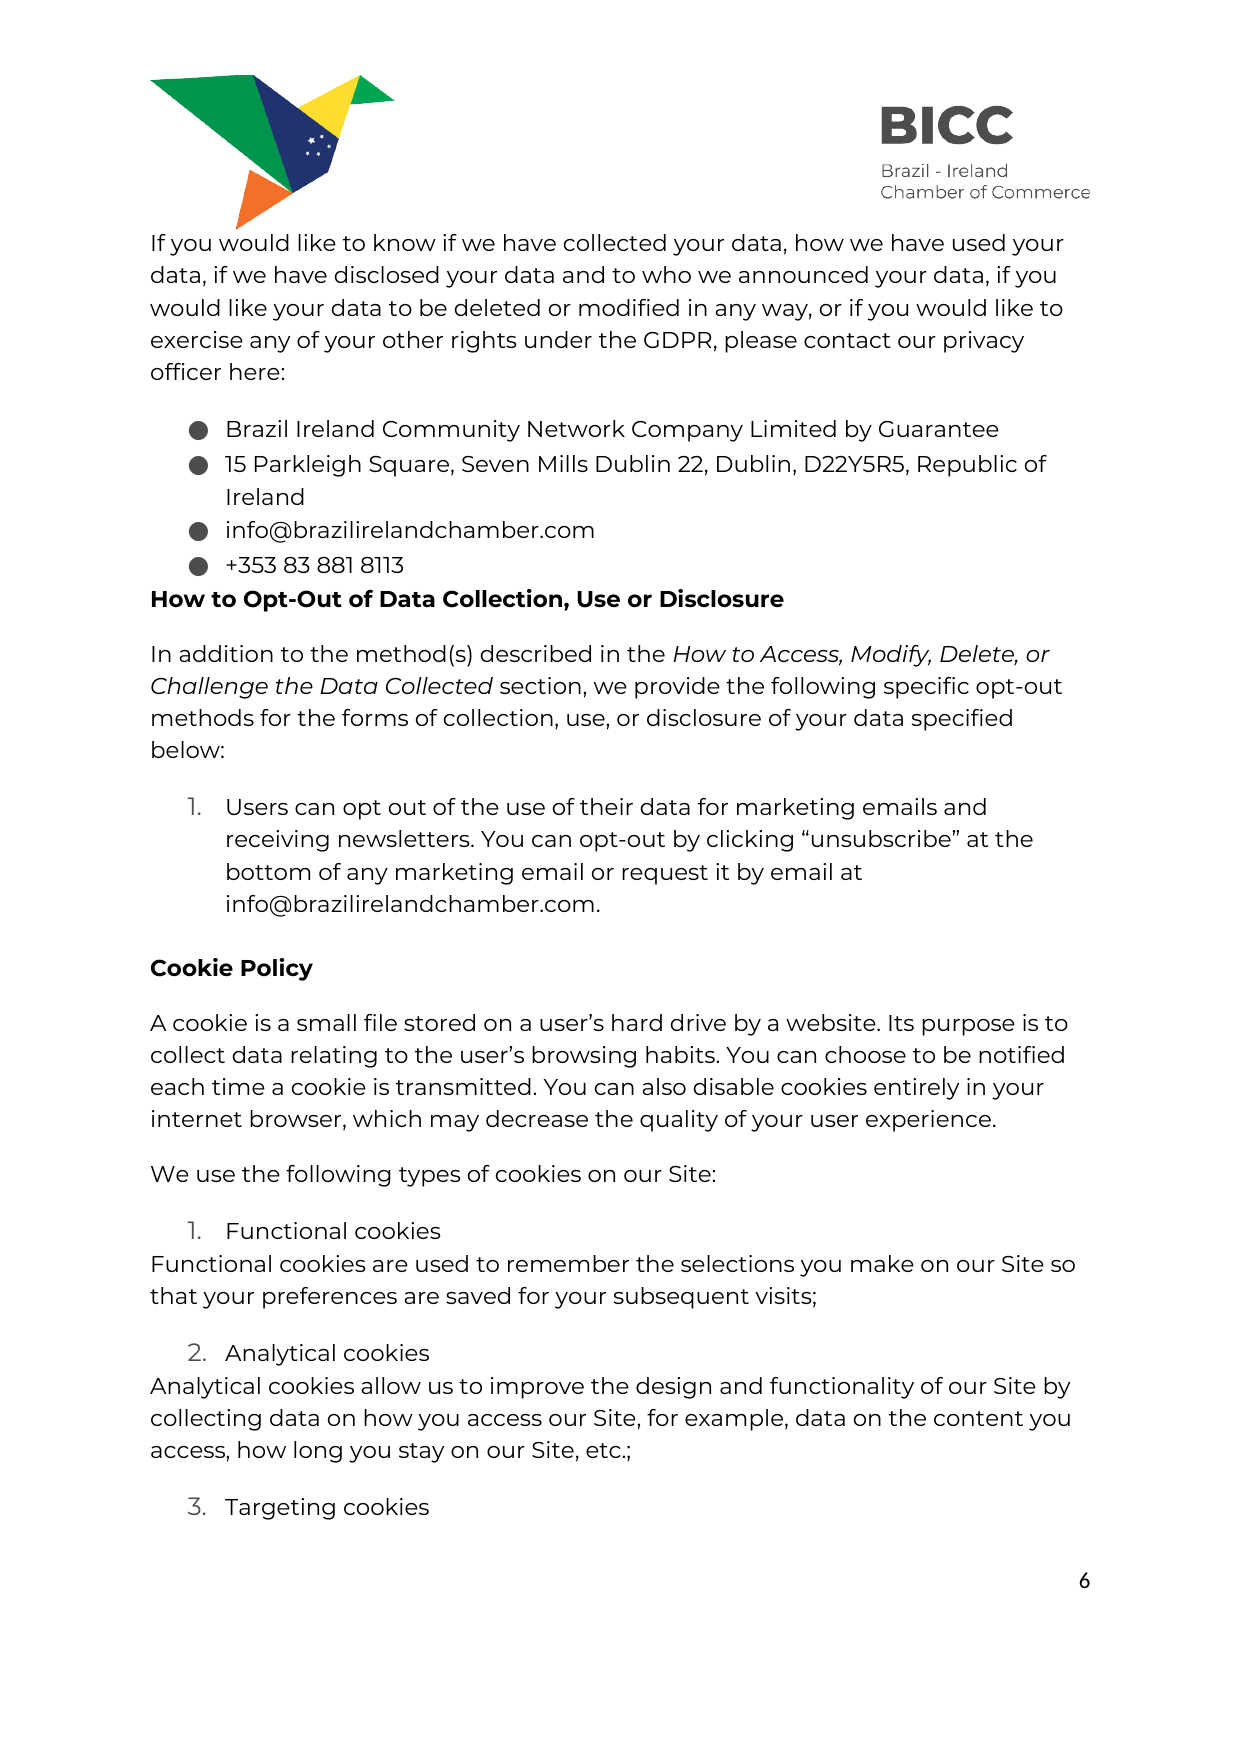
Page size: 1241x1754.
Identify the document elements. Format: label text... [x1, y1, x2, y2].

text We use the following types of cookies on our Site: [150, 1160, 1090, 1188]
list Functional cookies [187, 1215, 1090, 1246]
text Analytical cookies allow us to improve the design and functionality of our Site by collecting data on how you access our Site, for example, data on the content you access, how long you stay on our Site, etc.; [150, 1372, 1090, 1464]
list 15 Parkleigh Square, Seven Mills Dublin 22, Dublin, D22Y5R5, Republic of Ireland [187, 448, 1090, 511]
list Brazil Ireland Community Network Company Limited by Guarantee [187, 413, 1090, 443]
text Functional cookies are used to remember the selections you make on our Site so that your preferences are saved for your subsequent visits; [150, 1250, 1090, 1310]
text A cookie is a small file stored on a user’s hard drive by a website. Its purpose is to collect data relating to the user’s browsing habits. You can choose to be notified each time a cookie is transmitted. You can also disable cookies entirely in your internet browser, which may decrease the quality of your user experience. [150, 1009, 1090, 1133]
text How to Opt-Out of Data Collection, Use or Disclosure [150, 585, 1090, 613]
picture [150, 75, 1090, 230]
text If you would like to know if we have collected your data, how we have used your data, if we have disclosed your data and to who we announced your data, if you would like your data to be deleted or modified in any way, or if you would like to exercise any of your other rights under the GDPR, please contact our privacy officer here: [150, 230, 1090, 386]
list +353 83 881 8113 [187, 550, 1090, 580]
list Users can opt out of the use of their data for marketing emails and receiving newsletters. You can opt-out by clicking “unsubscribe” at the bottom of any marketing email or request it by email at info@brazilirelandchamber.com. [187, 791, 1090, 918]
text In addition to the method(s) described in the How to Access, Modify, Delete, or Challenge the Data Collected section, we provide the following specific opt-out methods for the forms of collection, use, or disclosure of your data specified below: [150, 640, 1090, 764]
list Analytical cookies [187, 1337, 1090, 1368]
text Cookie Policy [150, 922, 1090, 982]
list Targeting cookies [187, 1492, 1090, 1522]
list info@brazilirelandchamber.com [187, 515, 1090, 545]
